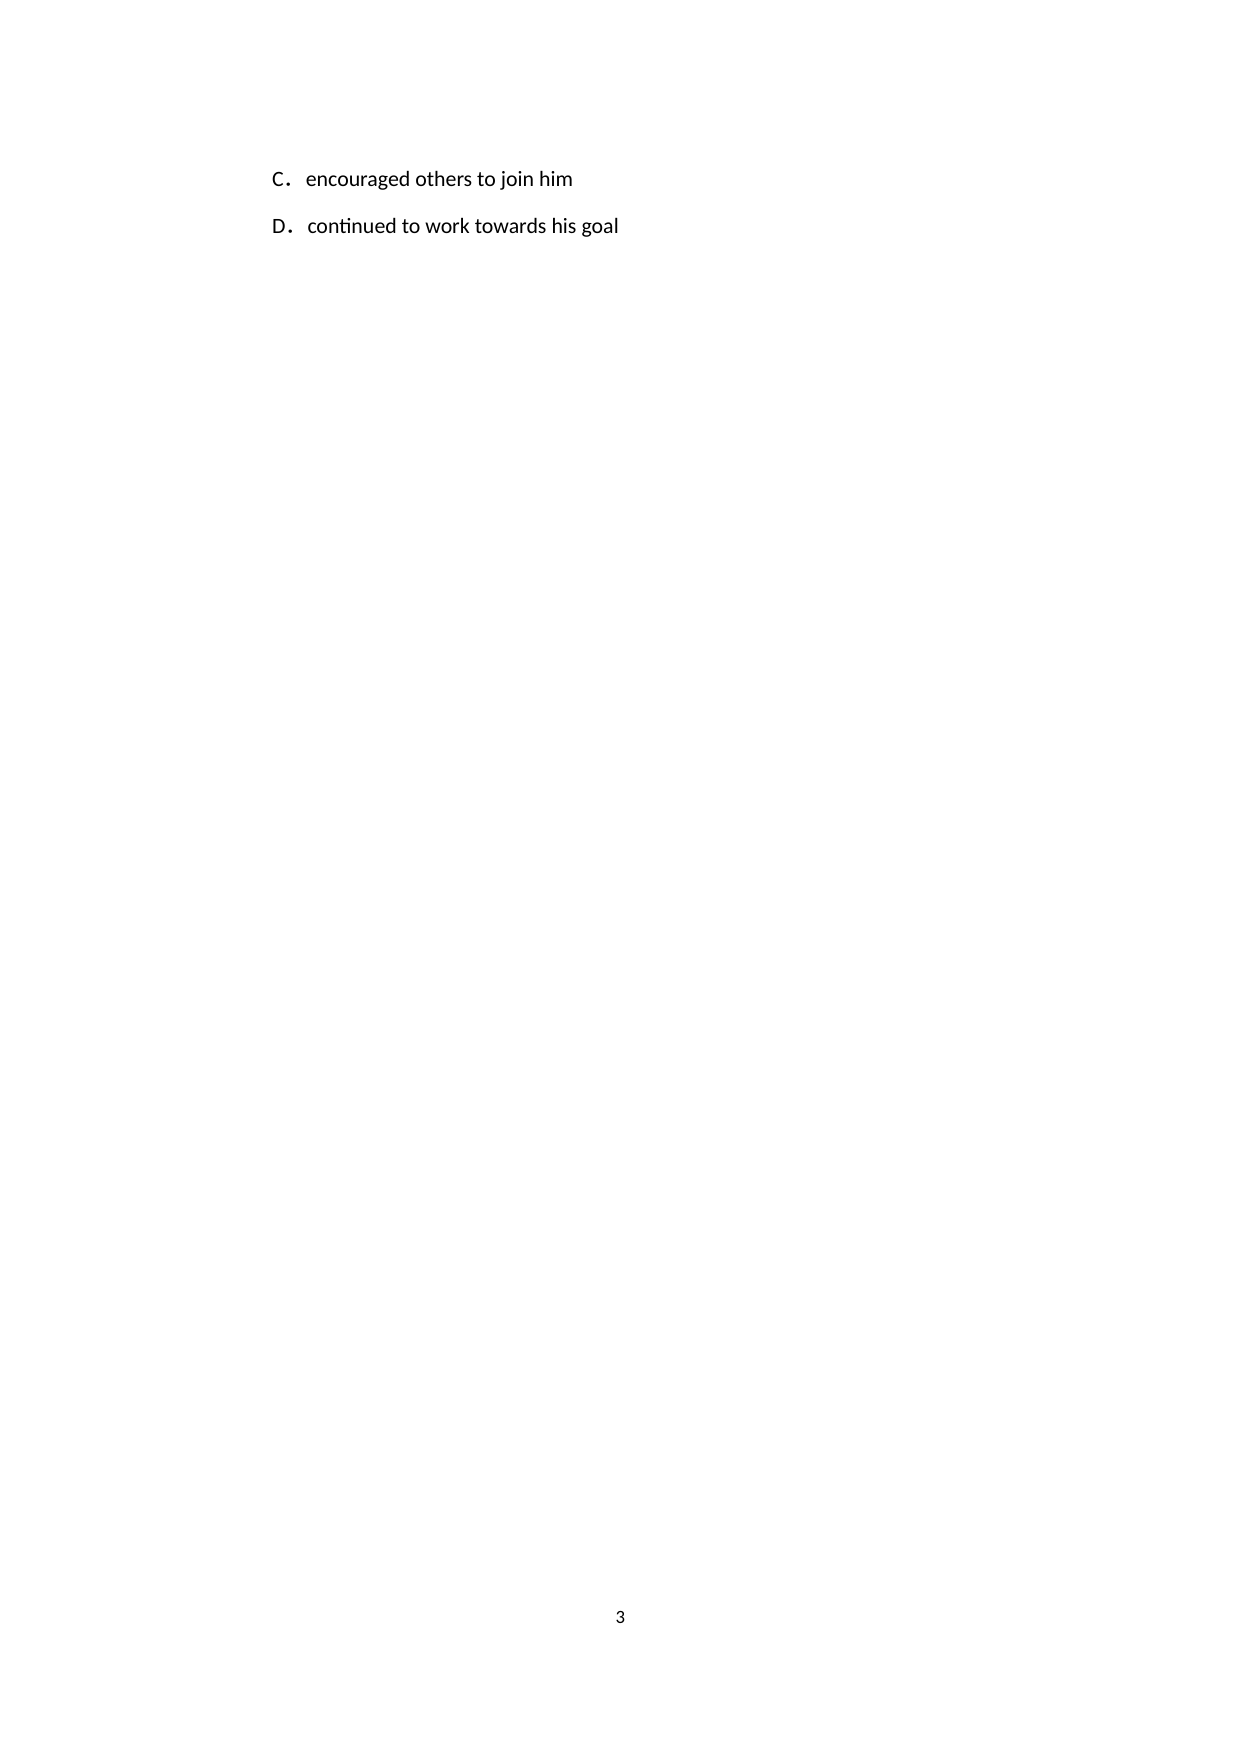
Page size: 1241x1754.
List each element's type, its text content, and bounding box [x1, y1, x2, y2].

text C．encouraged others to join him [148, 161, 1092, 192]
text D．continued to work towards his goal [148, 208, 1092, 240]
